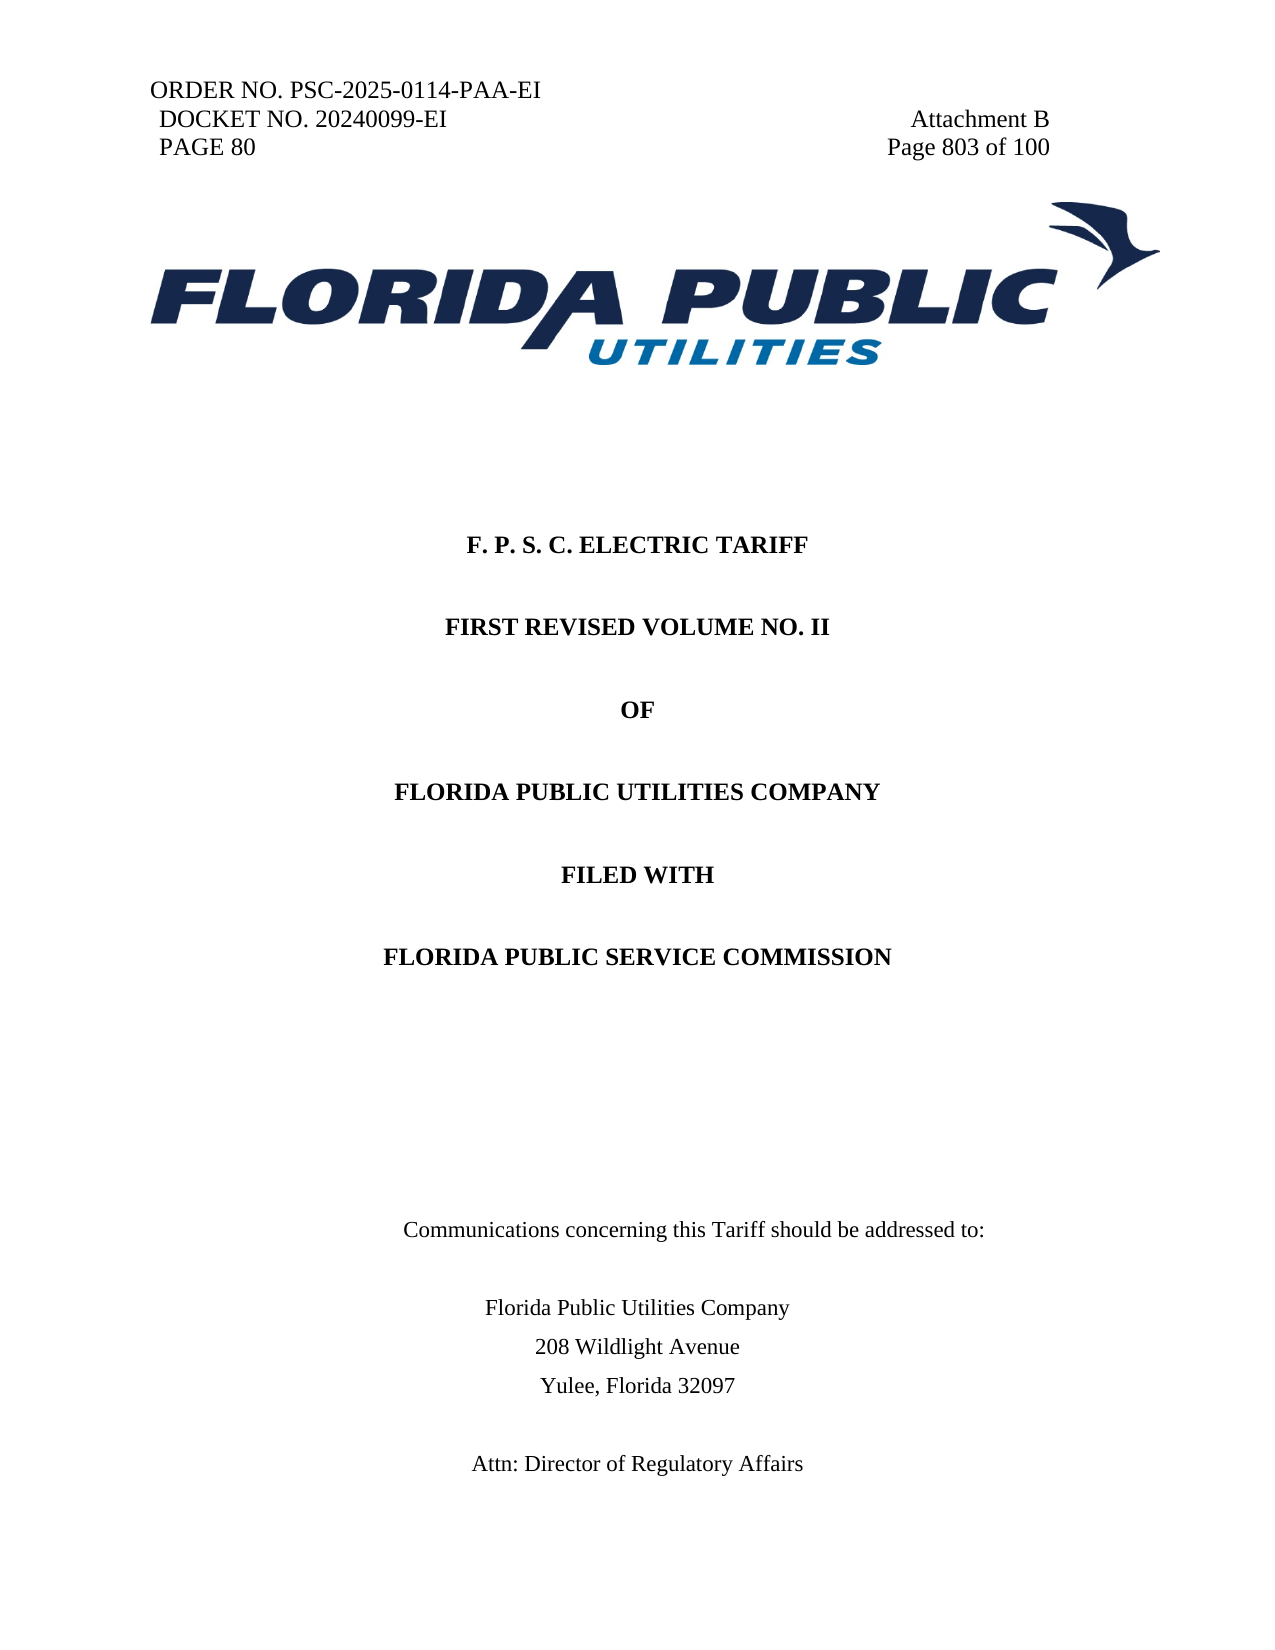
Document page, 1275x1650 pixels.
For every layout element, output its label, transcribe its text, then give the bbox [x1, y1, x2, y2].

text FIRST REVISED VOLUME NO. II [150, 612, 1125, 641]
text Yulee, Florida 32097 [150, 1372, 1125, 1398]
text 208 Wildlight Avenue [150, 1333, 1125, 1359]
text Attn: Director of Regulatory Affairs [150, 1450, 1125, 1476]
picture [150, 202, 1160, 365]
text FLORIDA PUBLIC SERVICE COMMISSION [150, 942, 1125, 971]
text FLORIDA PUBLIC UTILITIES COMPANY [150, 777, 1125, 806]
text F. P. S. C. ELECTRIC TARIFF [150, 530, 1125, 558]
text OF [150, 695, 1125, 723]
text Communications concerning this Tariff should be addressed to: [150, 1217, 1125, 1243]
text FIL WITH [150, 860, 1125, 888]
text Florida Public Utilities Company [150, 1294, 1125, 1321]
